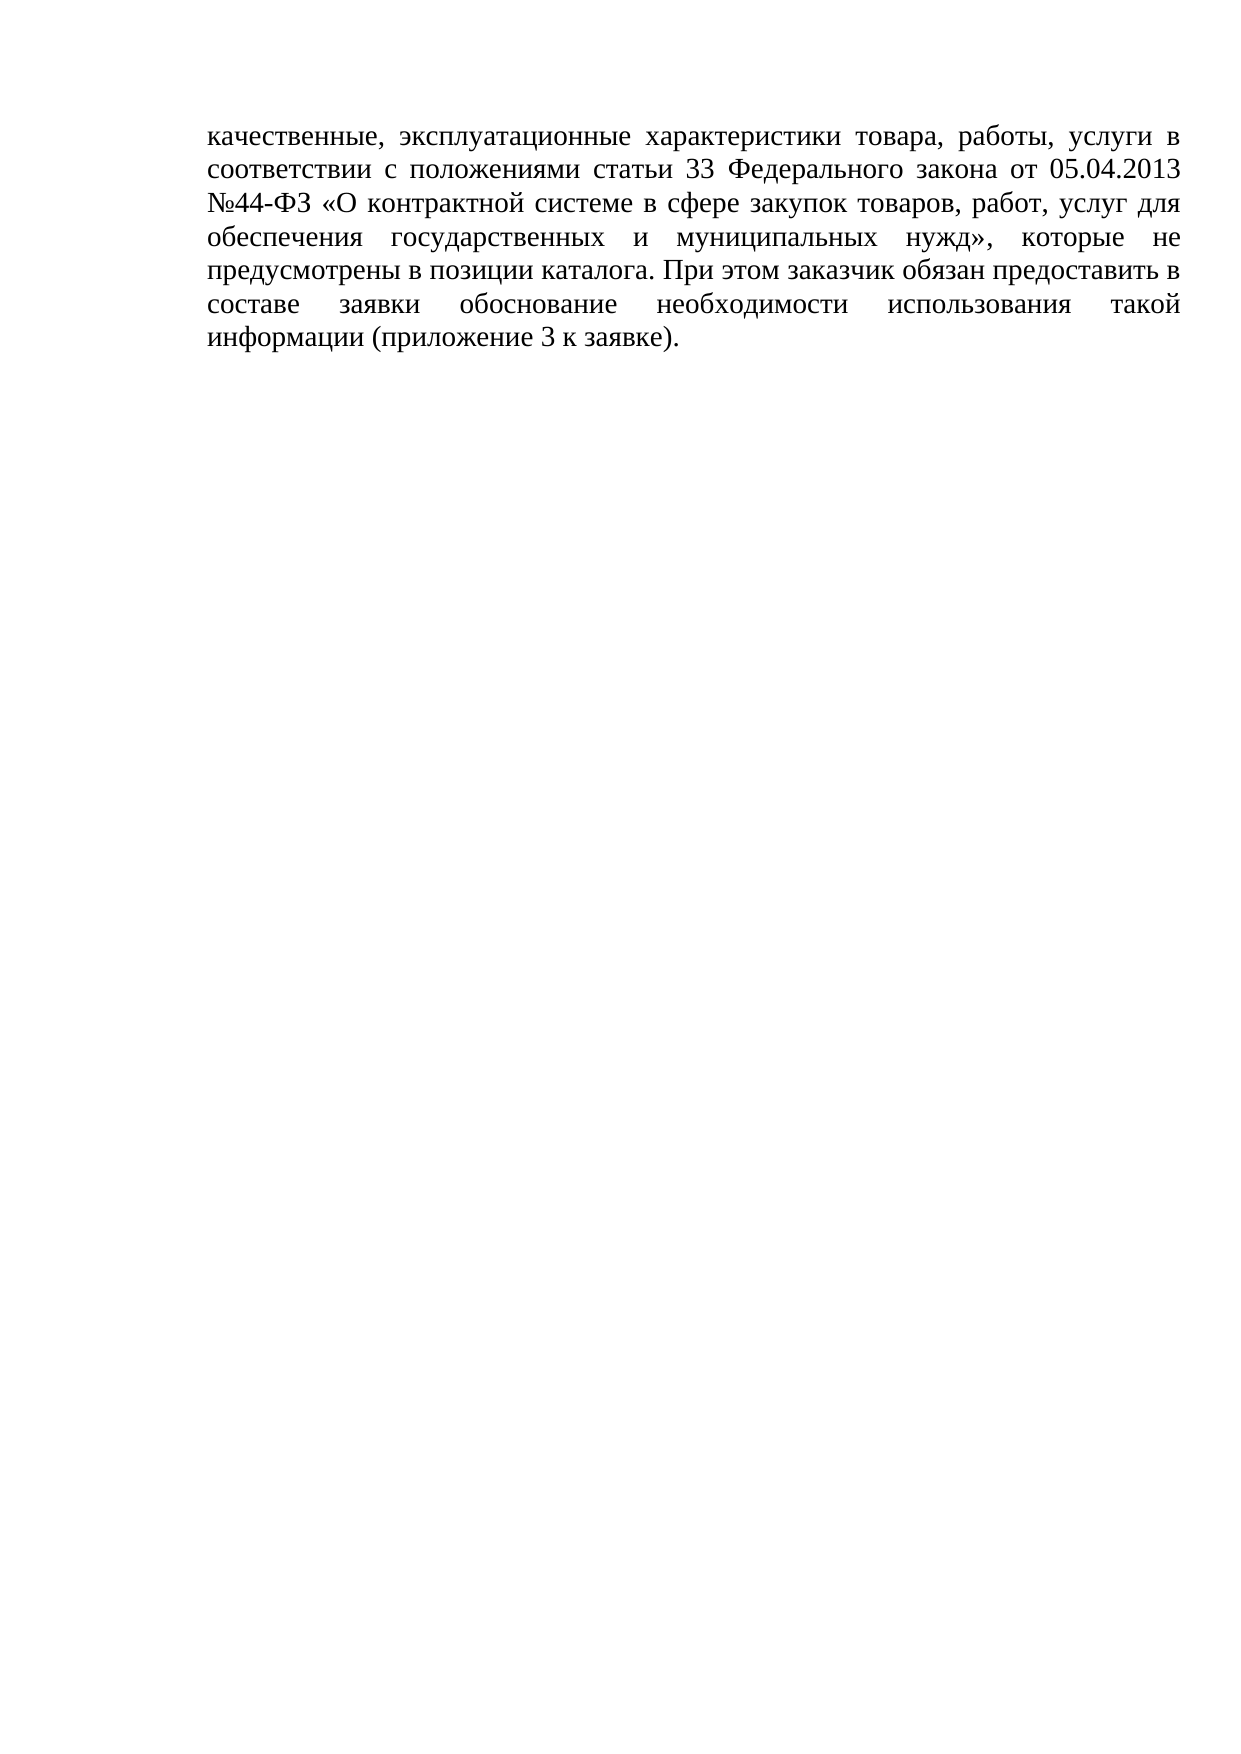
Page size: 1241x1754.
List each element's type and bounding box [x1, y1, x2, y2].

text [207, 118, 1181, 353]
